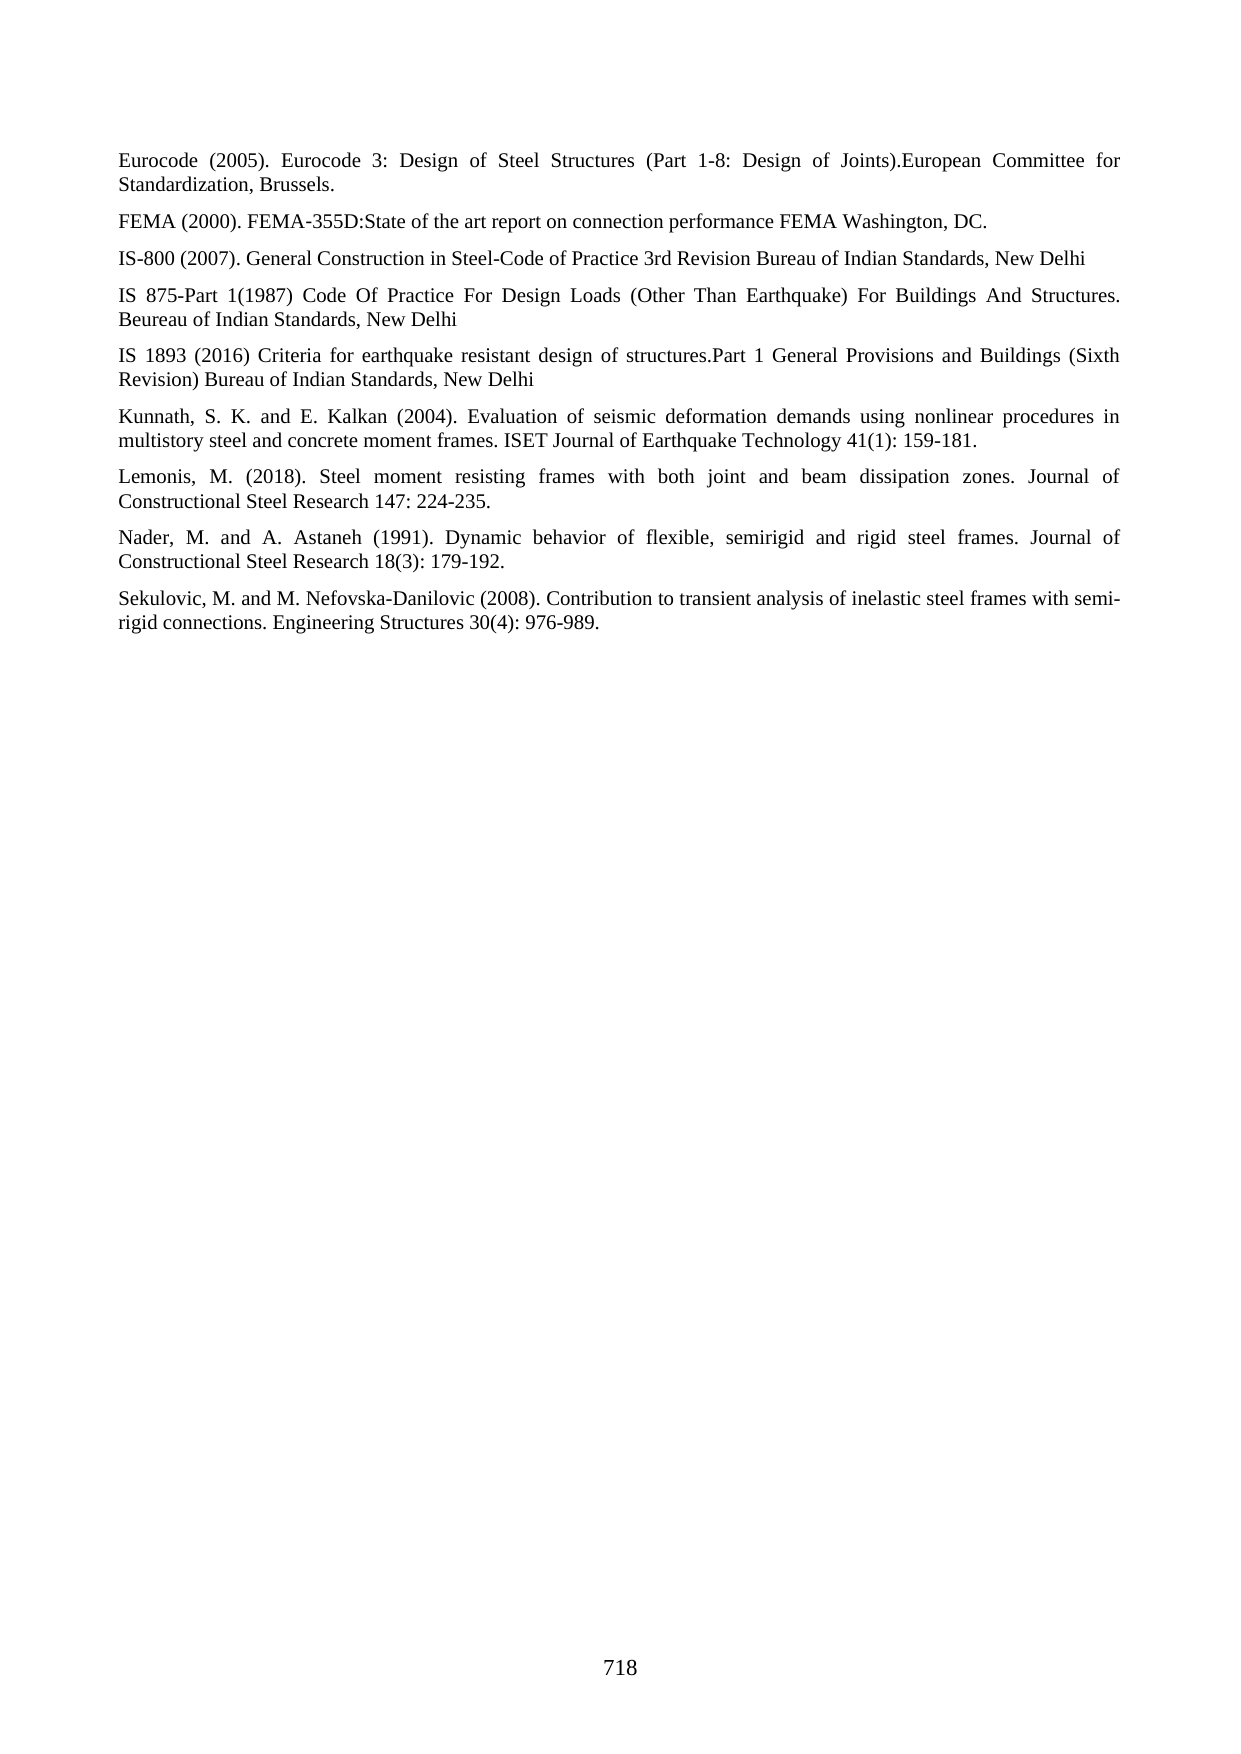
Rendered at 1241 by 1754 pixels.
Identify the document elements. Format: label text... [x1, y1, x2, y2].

text Sekulovic, M. and M. Nefovska-Danilovic (2008). Contribution to transient analysis of inelastic steel frames with semi-rigid connections. Engineering Structures 30(4): 976-989. [118, 586, 1122, 634]
text IS 875-Part 1(1987) Code Of Practice For Design Loads (Other Than Earthquake) For Buildings And Structures. Beureau of Indian Standards, New Delhi [118, 283, 1122, 331]
text IS-800 (2007). General Construction in Steel-Code of Practice 3rd Revision Bureau of Indian Standards, New Delhi [118, 246, 1122, 270]
text Eurocode (2005). Eurocode 3: Design of Steel Structures (Part 1-8: Design of Joints).European Committee for Standardization, Brussels. [118, 148, 1122, 196]
text Kunnath, S. K. and E. Kalkan (2004). Evaluation of seismic deformation demands using nonlinear procedures in multistory steel and concrete moment frames. ISET Journal of Earthquake Technology 41(1): 159-181. [118, 404, 1122, 452]
text Nader, M. and A. Astaneh (1991). Dynamic behavior of flexible, semirigid and rigid steel frames. Journal of Constructional Steel Research 18(3): 179-192. [118, 525, 1122, 573]
text IS 1893 (2016) Criteria for earthquake resistant design of structures.Part 1 General Provisions and Buildings (Sixth Revision) Bureau of Indian Standards, New Delhi [118, 343, 1122, 391]
text Lemonis, M. (2018). Steel moment resisting frames with both joint and beam dissipation zones. Journal of Constructional Steel Research 147: 224-235. [118, 464, 1122, 513]
text FEMA (2000). FEMA‐355D:State of the art report on connection performance FEMA Washington, DC. [118, 208, 1122, 233]
